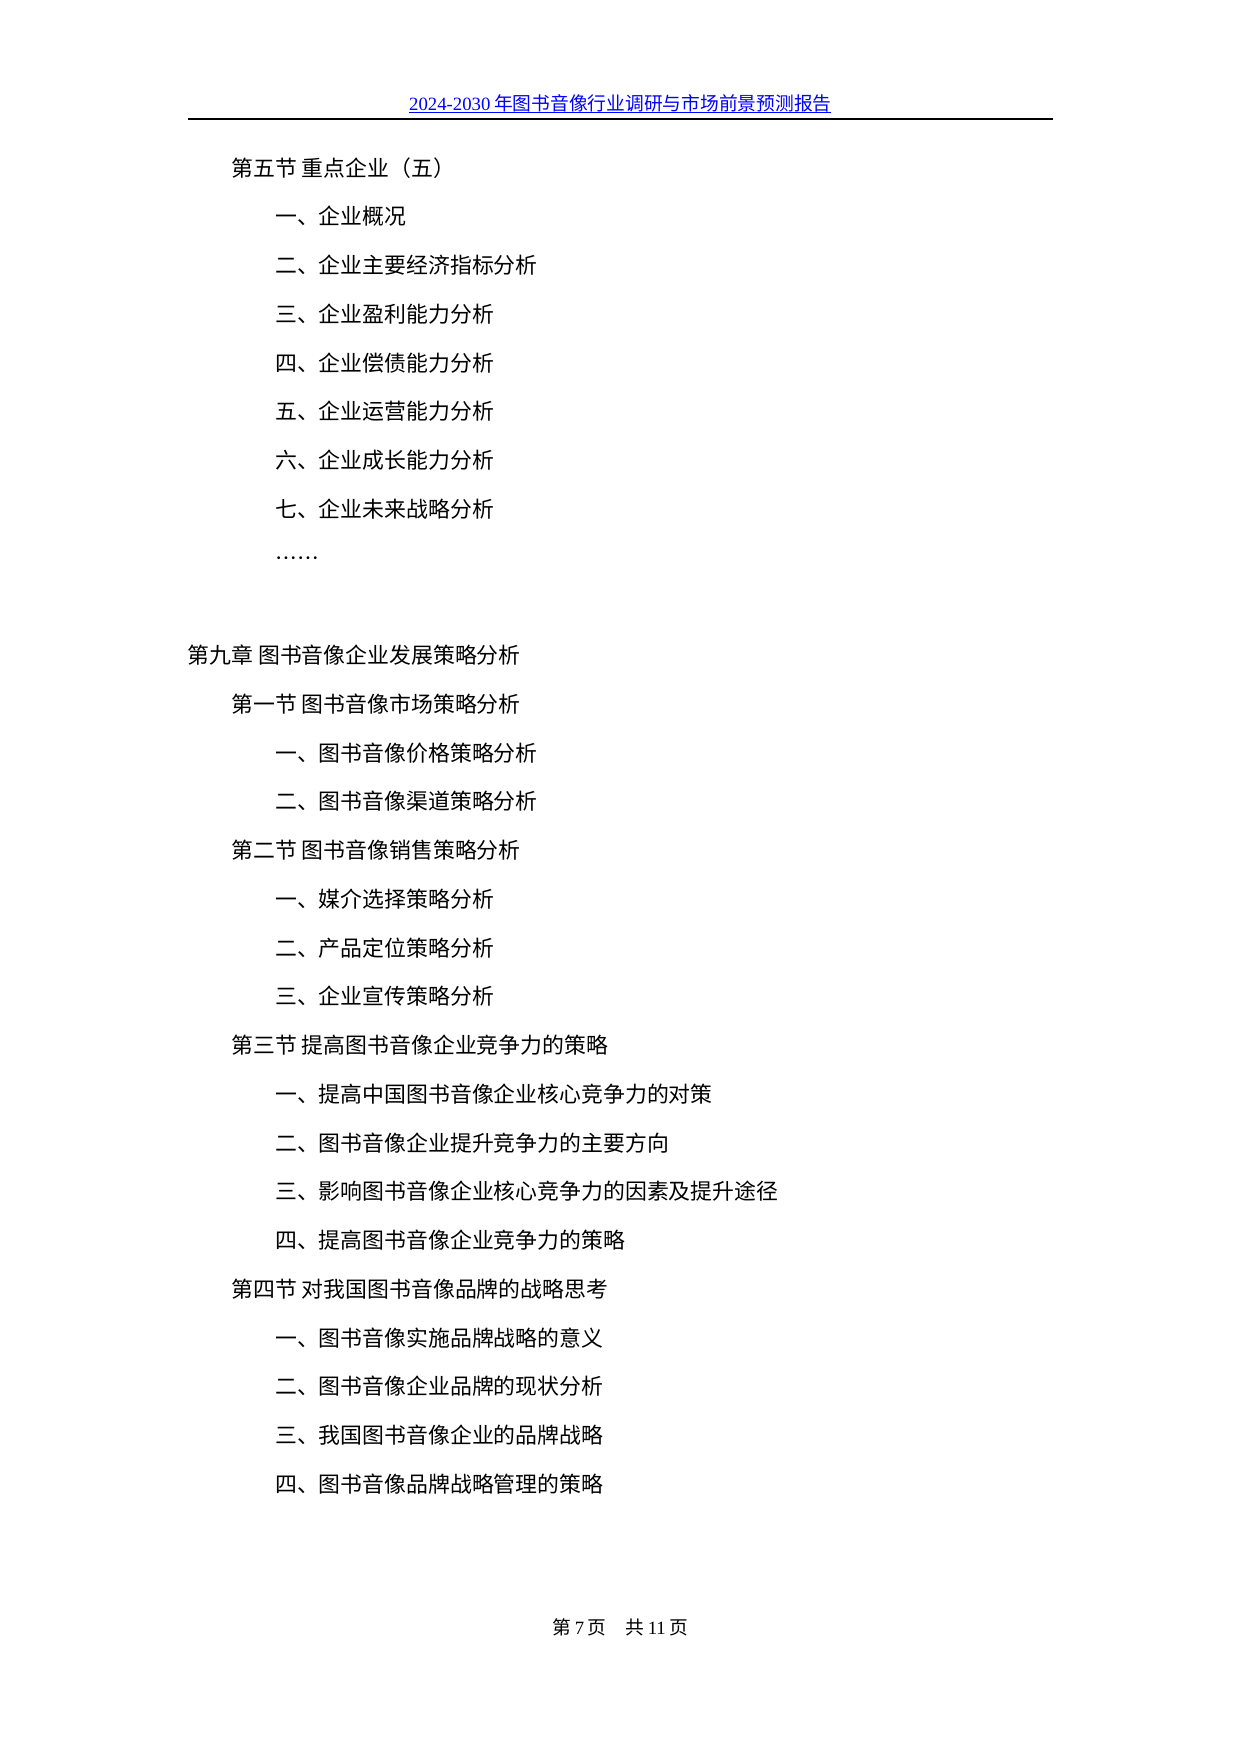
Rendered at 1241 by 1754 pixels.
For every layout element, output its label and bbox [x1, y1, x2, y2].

text [187, 150, 1053, 1499]
